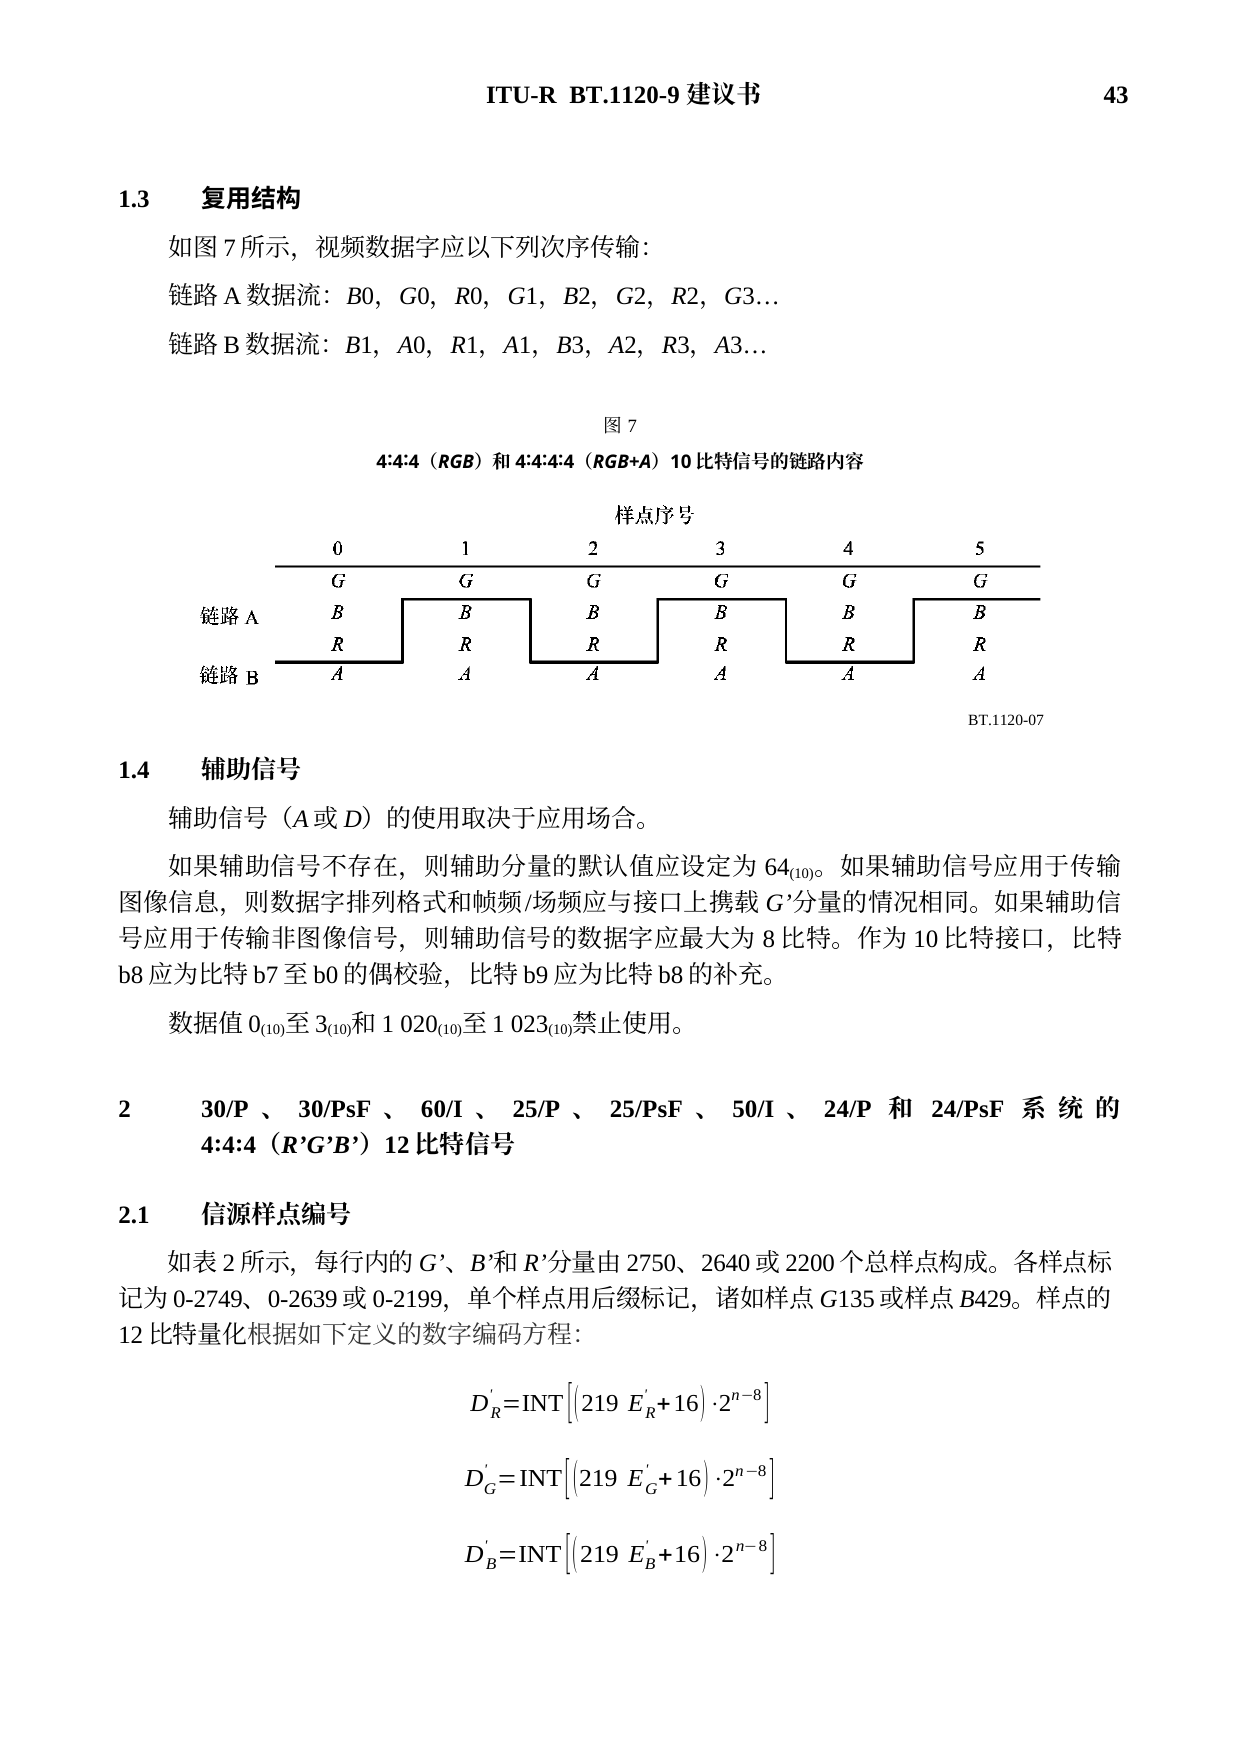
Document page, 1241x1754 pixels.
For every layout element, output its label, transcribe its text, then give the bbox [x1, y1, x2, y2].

text 链路A数据流：B0，G0，R0，G1，B2，G2，R2，G3… [118, 276, 1122, 312]
text 图 7 [118, 410, 1122, 437]
subtitle 2 30/P、30/PsF、60/I、25/P、25/PsF、50/I、24/P和24/PsF系统的4:4:4（R’G’B’）12比特信号 [118, 1089, 1122, 1161]
text 如果辅助信号不存在，则辅助分量的默认值应设定为64(10)。如果辅助信号应用于传输图像信息，则数据字排列格式和帧频/场频应与接口上携载G’分量的情况相同。如果辅助信号应用于传输非图像信号，则辅助信号的数据字应最大为8比特。作为10比特接口，比特b8应为比特b7至b0的偶校验，比特b9应为比特b8的补充。 [118, 847, 1122, 991]
subtitle 1.4 辅助信号 [118, 750, 1122, 786]
title 4:4:4（RGB）和4:4:4:4（RGB+A）10比特信号的链路内容 [118, 446, 1122, 474]
subtitle 1.3 复用结构 [118, 181, 1122, 215]
text 如图7所示，视频数据字应以下列次序传输： [118, 228, 1122, 263]
picture [199, 505, 1041, 717]
subtitle 2.1 信源样点编号 [118, 1194, 1122, 1230]
text 辅助信号（A或D）的使用取决于应用场合。 [118, 798, 1122, 834]
text 链路B数据流：B1，A0，R1，A1，B3，A2，R3，A3… [118, 324, 1122, 360]
text 数据值0(10)至3(10)和1 020(10)至1 023(10)禁止使用。 [118, 1003, 1122, 1039]
text 如表2所示，每行内的G’、B’和R’分量由2750、2640或2200个总样点构成。各样点标记为0-2749、0-2639或0-2199，单个样点用后缀标记，诸如样点G135或样点B429。样点的12比特量化根据如下定义的数字编码方程： [118, 1243, 1122, 1351]
